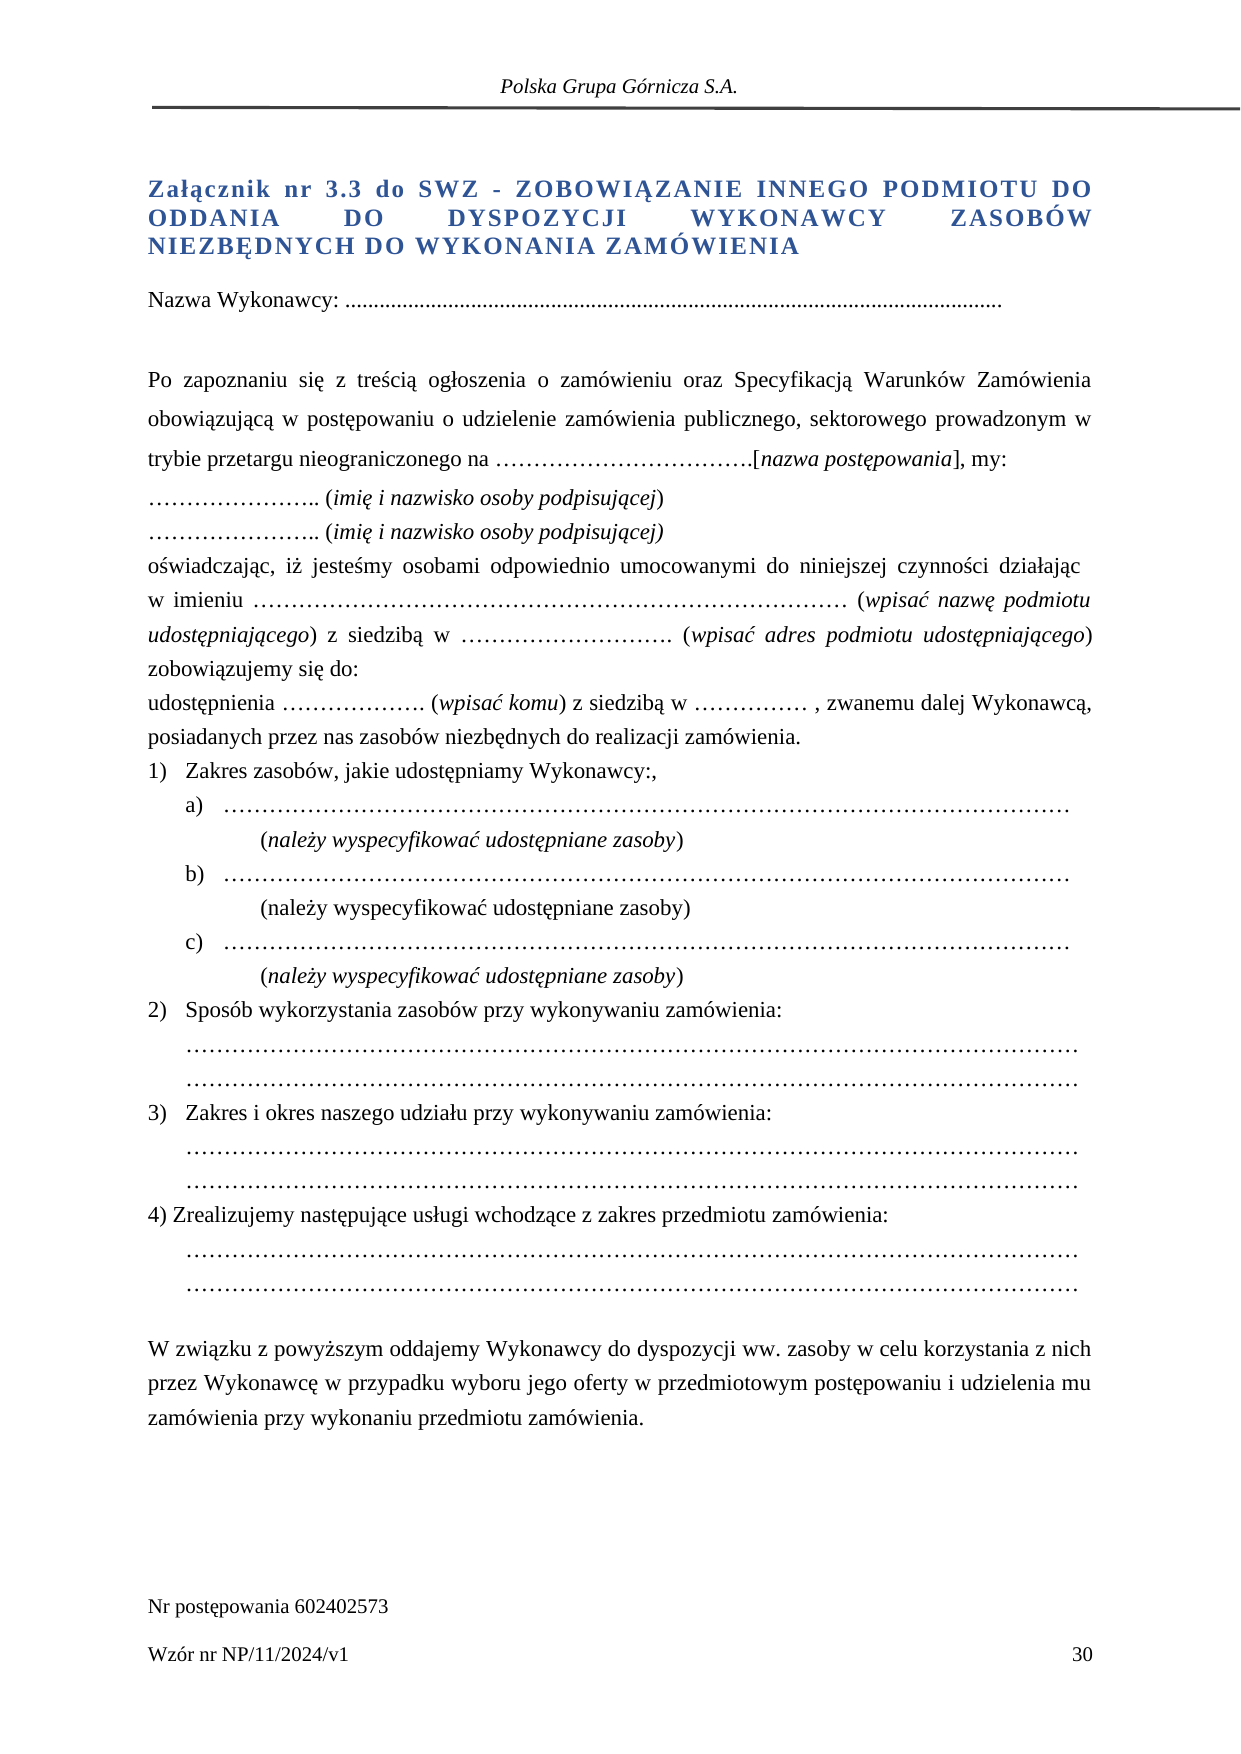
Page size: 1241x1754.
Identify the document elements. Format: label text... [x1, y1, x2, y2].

text 4) Zrealizujemy następujące usługi wchodzące z zakres przedmiotu zamówienia: [148, 1202, 1093, 1228]
text oświadczając, iż jesteśmy osobami odpowiednio umocowanymi do niniejszej czynności działając w imieniu …………………………………………………………………… (wpisać nazwę podmiotu udostępniającego) z siedzibą w ………………………. (wpisać adres podmiotu udostępniającego) zobowiązujemy się do: [148, 552, 1093, 681]
text Załącznik nr 3.3 do SWZ - ZOBOWIĄZANIE INNEGO PODMIOTU DO ODDANIA DO DYSPOZYCJI WYKONAWCY ZASOBÓW NIEZBĘDNYCH DO WYKONANIA ZAMÓWIENIA [148, 174, 1093, 260]
list ………………………………………………………………………………………………… [185, 792, 1093, 818]
text ………………….. (imię i nazwisko osoby podpisującej) [148, 484, 1093, 510]
text W związku z powyższym oddajemy Wykonawcy do dyspozycji ww. zasoby w celu korzystania z nich przez Wykonawcę w przypadku wyboru jego oferty w przedmiotowym postępowaniu i udzielenia mu zamówienia przy wykonaniu przedmiotu zamówienia. [148, 1335, 1093, 1430]
text ………………….. (imię i nazwisko osoby podpisującej) [148, 518, 1093, 544]
list Sposób wykorzystania zasobów przy wykonywaniu zamówienia: [148, 997, 1093, 1023]
text ……………………………………………………………………………………………………………………………………………………………………………………………………………… [185, 1236, 1093, 1296]
list ……………………………………………………………………………………………………………………………………………………………………………………………………………… [185, 1133, 1093, 1194]
list ………………………………………………………………………………………………… [185, 860, 1093, 886]
text Nazwa Wykonawcy: ................................................................................................................... [148, 287, 1093, 313]
list ………………………………………………………………………………………………… [185, 928, 1093, 954]
text (należy wyspecyfikować udostępniane zasoby) [260, 962, 1093, 989]
text (należy wyspecyfikować udostępniane zasoby) [260, 894, 1093, 920]
text ……………………………………………………………………………………………………………………………………………………………………………………………………………… [185, 1031, 1093, 1091]
text Po zapoznaniu się z treścią ogłoszenia o zamówieniu oraz Specyfikacją Warunków Zamówienia obowiązującą w postępowaniu o udzielenie zamówienia publicznego, sektorowego prowadzonym w trybie przetargu nieograniczonego na …………………………….[nazwa postępowania], my: [148, 366, 1093, 471]
text (należy wyspecyfikować udostępniane zasoby) [260, 826, 1093, 852]
list Zakres i okres naszego udziału przy wykonywaniu zamówienia: [148, 1099, 1093, 1125]
list Zakres zasobów, jakie udostępniamy Wykonawcy:, [148, 757, 1093, 784]
text udostępnienia ………………. (wpisać komu) z siedzibą w …………… , zwanemu dalej Wykonawcą, posiadanych przez nas zasobów niezbędnych do realizacji zamówienia. [148, 689, 1093, 749]
